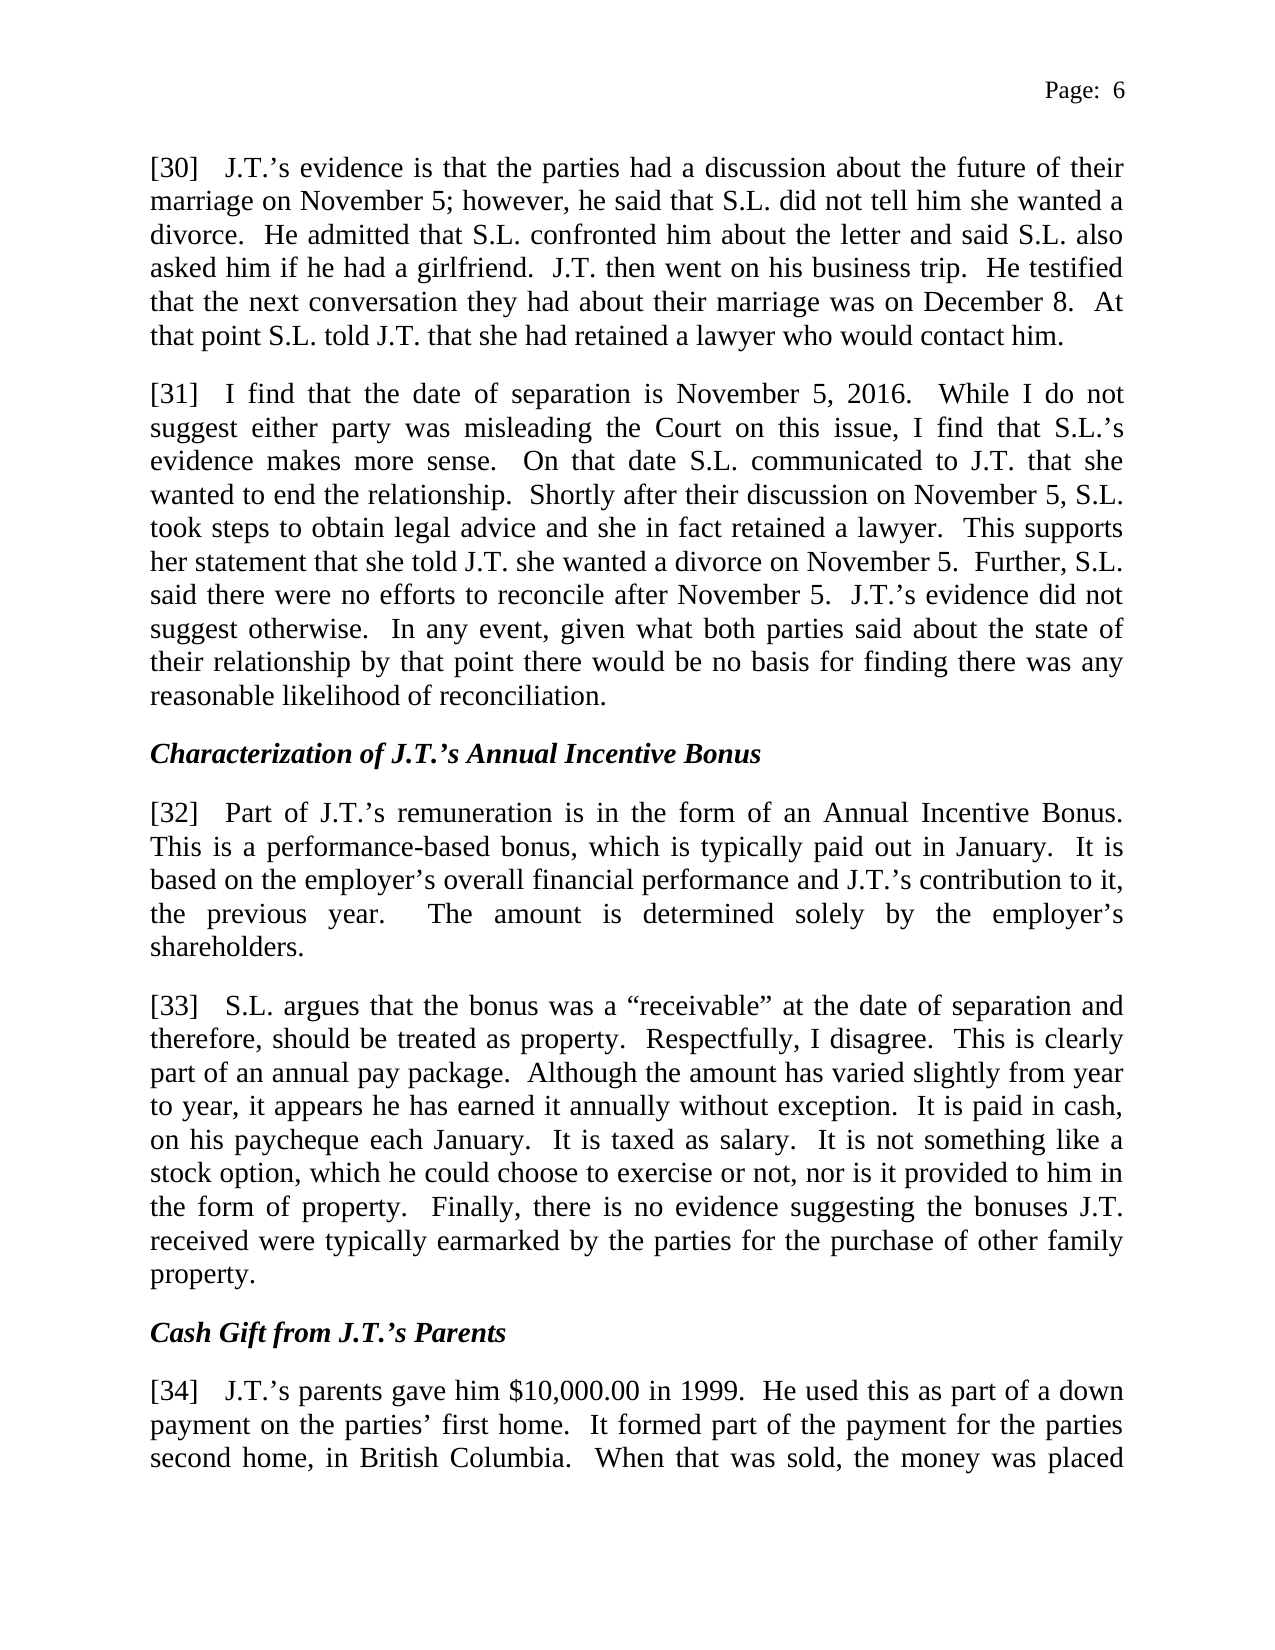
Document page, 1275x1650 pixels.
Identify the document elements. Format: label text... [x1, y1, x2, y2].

list J.T.’s evidence is that the parties had a discussion about the future of their marriage on November 5; however, he said that S.L. did not tell him she wanted a divorce. He admitted that S.L. confronted him about the letter and said S.L. also asked him if he had a girlfriend. J.T. then went on his business trip. He testified that the next conversation they had about their marriage was on December 8. At that point S.L. told J.T. that she had retained a lawyer who would contact him. [150, 150, 1125, 351]
list I find that the date of separation is November 5, 2016. While I do not suggest either party was misleading the Court on this issue, I find that S.L.’s evidence makes more sense. On that date S.L. communicated to J.T. that she wanted to end the relationship. Shortly after their discussion on November 5, S.L. took steps to obtain legal advice and she in fact retained a lawyer. This supports her statement that she told J.T. she wanted a divorce on November 5. Further, S.L. said there were no efforts to reconcile after November 5. J.T.’s evidence did not suggest otherwise. In any event, given what both parties said about the state of their relationship by that point there would be no basis for finding there was any reasonable likelihood of reconciliation. [150, 376, 1125, 712]
list S.L. argues that the bonus was a “receivable” at the date of separation and therefore, should be treated as property. Respectfully, I disagree. This is clearly part of an annual pay package. Although the amount has varied slightly from year to year, it appears he has earned it annually without exception. It is paid in cash, on his paycheque each January. It is taxed as salary. It is not something like a stock option, which he could choose to exercise or not, nor is it provided to him in the form of property. Finally, there is no evidence suggesting the bonuses J.T. received were typically earmarked by the parties for the purchase of other family property. [150, 988, 1125, 1290]
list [150, 1373, 1125, 1474]
list Cash Gift from J.T.’s Parents [150, 1315, 1125, 1348]
list Part of J.T.’s remuneration is in the form of an Annual Incentive Bonus. This is a performance-based bonus, which is typically paid out in January. It is based on the employer’s overall financial performance and J.T.’s contribution to it, the previous year. The amount is determined solely by the employer’s shareholders. [150, 795, 1125, 963]
list Characterization of J.T.’s Annual Incentive Bonus [150, 737, 1125, 770]
